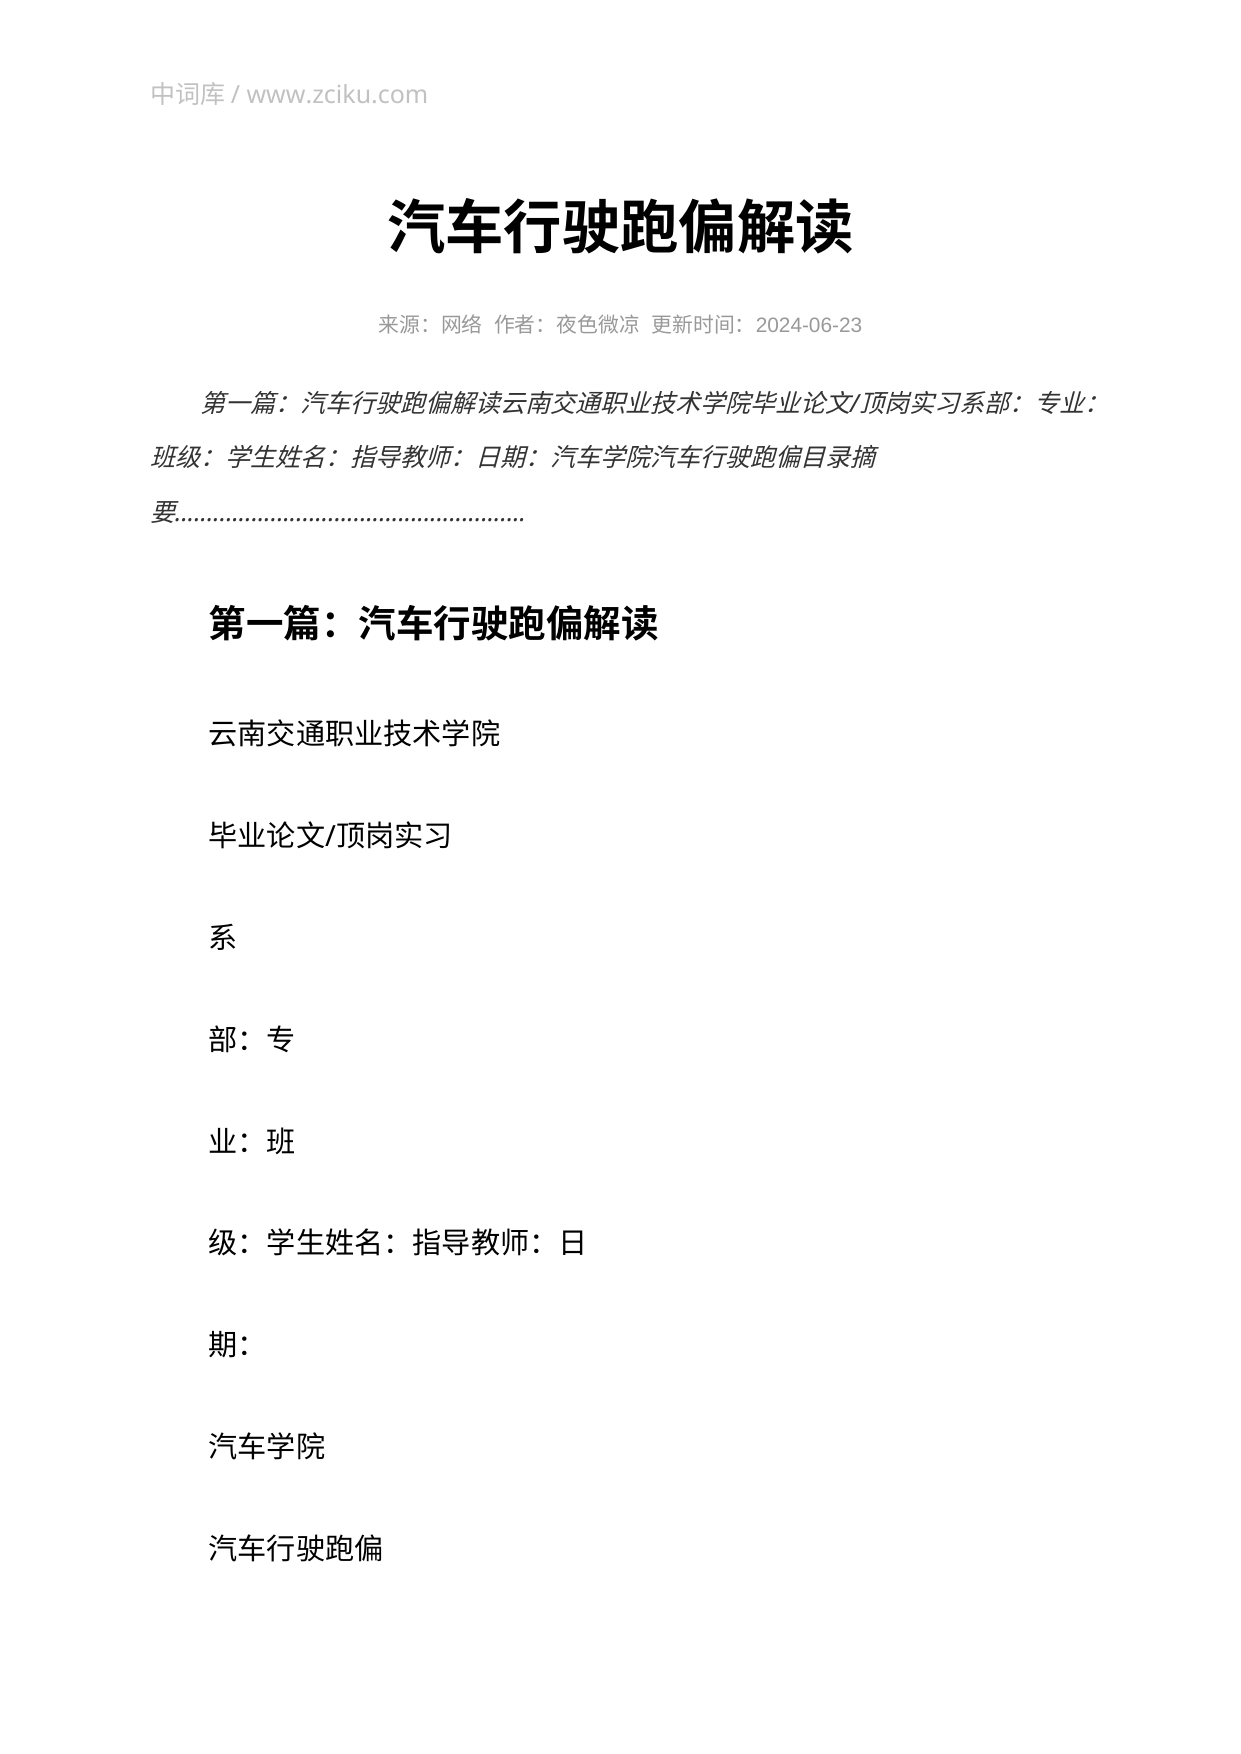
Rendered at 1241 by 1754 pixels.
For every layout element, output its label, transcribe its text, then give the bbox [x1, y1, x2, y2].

text 第一篇：汽车行驶跑偏解读 [150, 593, 1090, 648]
text 汽车学院 [150, 1423, 1090, 1466]
text 系 [150, 914, 1090, 957]
subtitle 汽车行驶跑偏解读 [150, 181, 1090, 266]
text 部：专 [150, 1016, 1090, 1059]
text 汽车行驶跑偏 [150, 1525, 1090, 1567]
text 第一篇：汽车行驶跑偏解读云南交通职业技术学院毕业论文/顶岗实习系部：专业：班级：学生姓名：指导教师：日期：汽车学院汽车行驶跑偏目录摘要....................................................... [150, 383, 1090, 528]
text 业：班 [150, 1118, 1090, 1160]
text 毕业论文/顶岗实习 [150, 813, 1090, 855]
text 期： [150, 1322, 1090, 1364]
text 来源：网络 作者：夜色微凉 更新时间：2024-06-23 [150, 313, 1090, 337]
text 云南交通职业技术学院 [150, 711, 1090, 753]
text 级：学生姓名：指导教师：日 [150, 1220, 1090, 1262]
